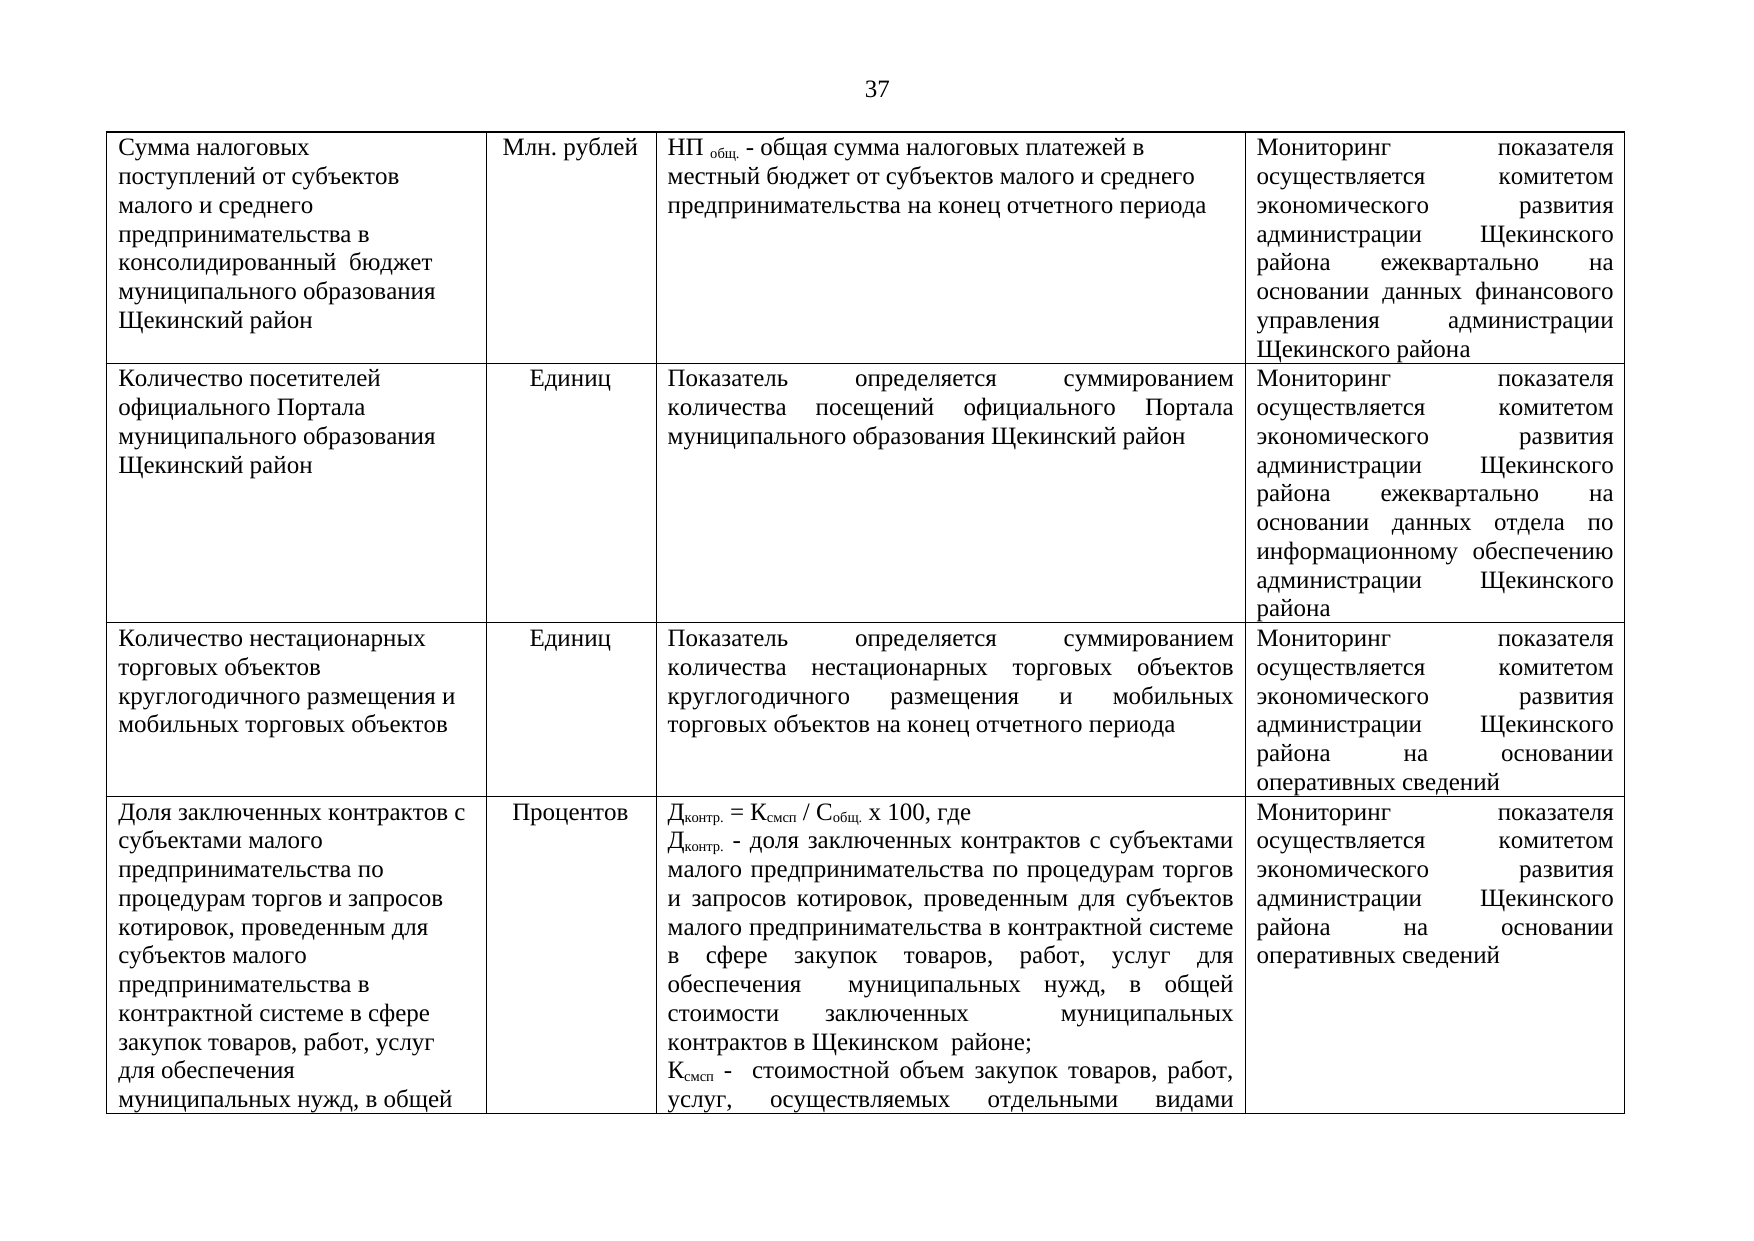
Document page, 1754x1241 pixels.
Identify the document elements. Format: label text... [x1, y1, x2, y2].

table_cell Количество посетителей официального Портала муниципального образования Щекинский район [107, 364, 486, 622]
table_cell Сумма налоговых поступлений от субъектов малого и среднего предпринимательства в консолидированный бюджет муниципального образования Щекинский район [107, 133, 486, 362]
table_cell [1246, 797, 1624, 1113]
table_cell Мониторинг показателя осуществляется комитетом экономического развития администрации Щекинского района ежеквартально на основании данных отдела по информационному обеспечению администрации Щекинского района [1246, 364, 1624, 622]
table_cell Показатель определяется суммированием количества нестационарных торговых объектов круглогодичного размещения и мобильных торговых объектов на конец отчетного периода [657, 623, 1245, 796]
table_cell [657, 797, 1245, 1113]
table_cell Показатель определяется суммированием количества посещений официального Портала муниципального образования Щекинский район [657, 364, 1245, 622]
table_cell Количество нестационарных торговых объектов круглогодичного размещения и мобильных торговых объектов [107, 623, 486, 796]
table_cell Единиц [487, 623, 656, 796]
table_cell Процентов [487, 797, 656, 1113]
table_cell Единиц [487, 364, 656, 622]
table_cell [107, 797, 486, 1113]
table_cell Мониторинг показателя осуществляется комитетом экономического развития администрации Щекинского района ежеквартально на основании данных финансового управления администрации Щекинского района [1246, 133, 1624, 362]
table_cell Млн. рублей [487, 133, 656, 362]
table_cell Мониторинг показателя осуществляется комитетом экономического развития администрации Щекинского района на основании оперативных сведений [1246, 623, 1624, 796]
table_cell НП общ. - общая сумма налоговых платежей в местный бюджет от субъектов малого и среднего предпринимательства на конец отчетного периода [657, 133, 1245, 362]
